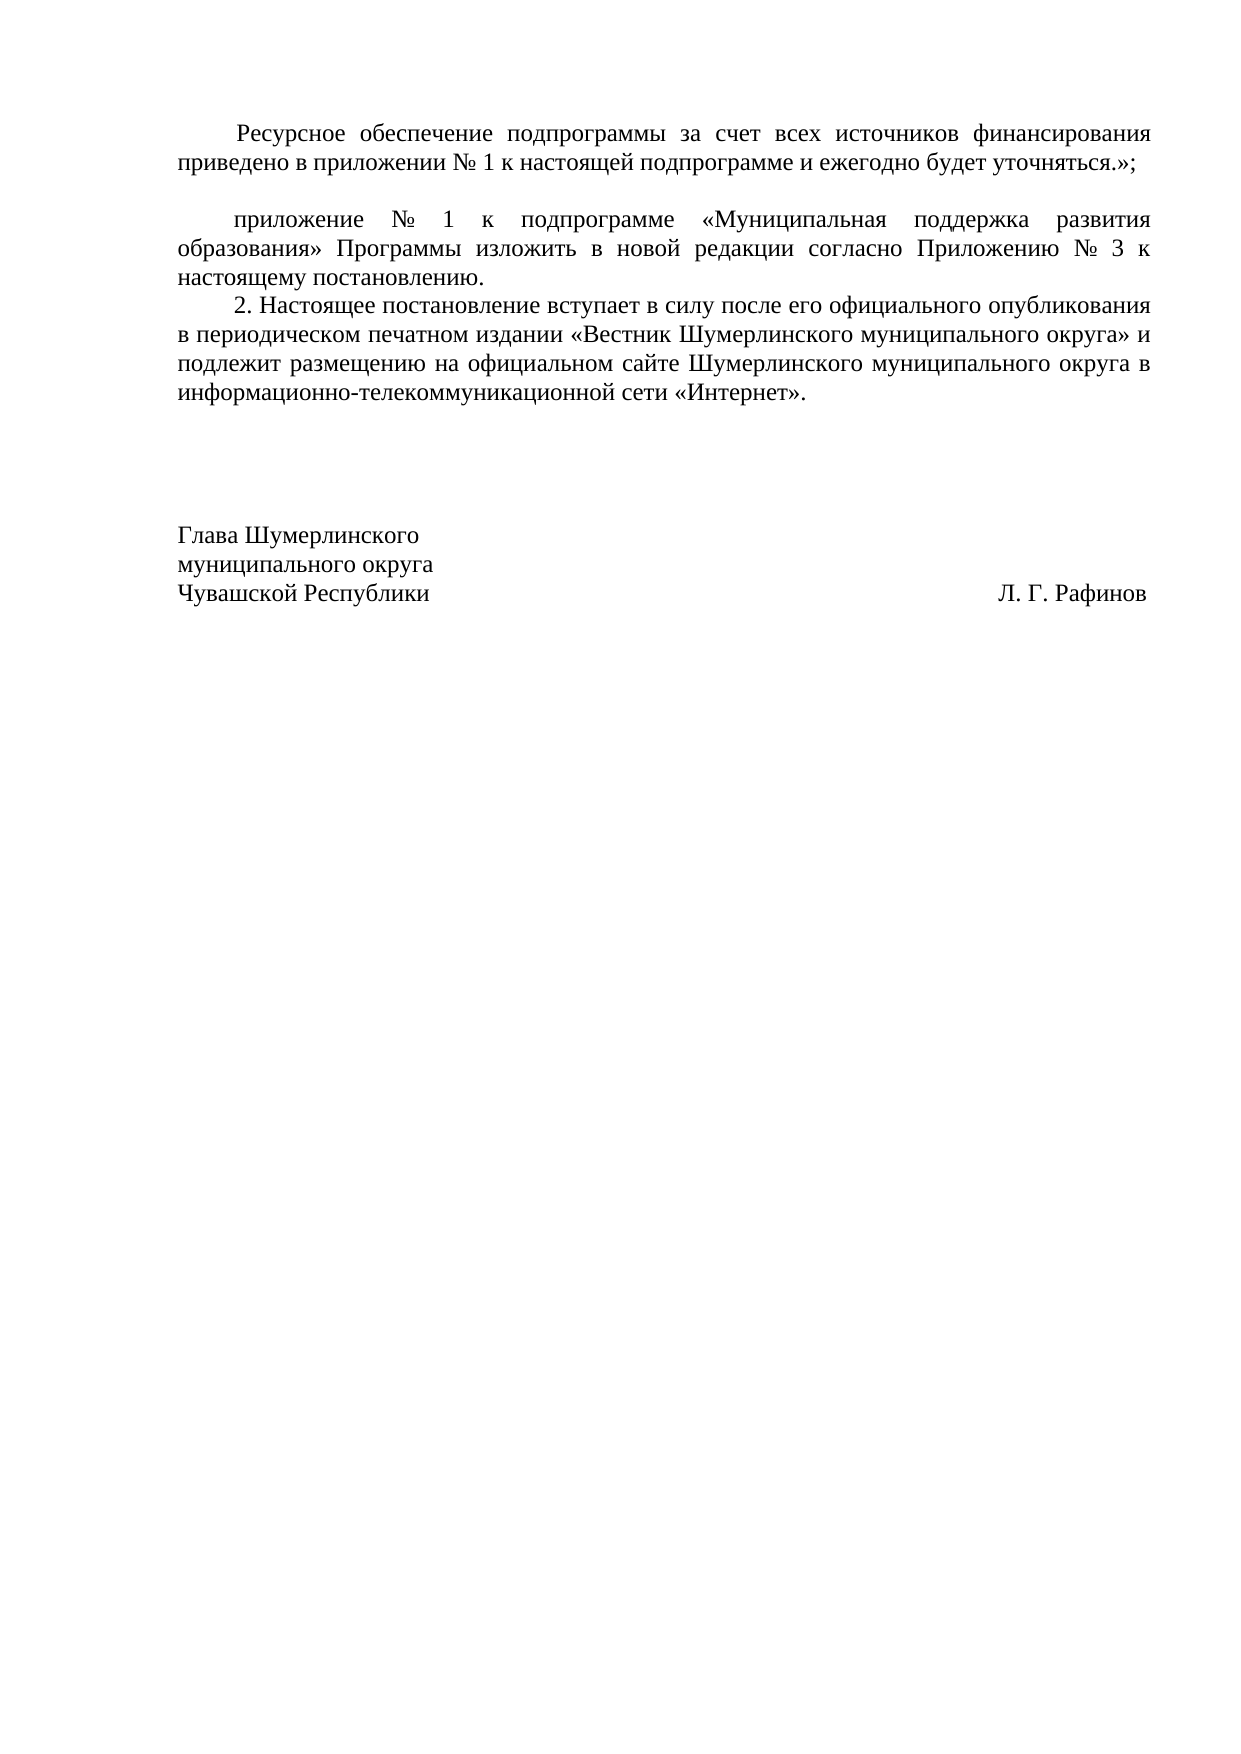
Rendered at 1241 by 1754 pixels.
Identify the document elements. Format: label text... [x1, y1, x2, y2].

text Глава Шумерлинского [177, 521, 1152, 549]
text Чувашской Республики Л. Г. Рафинов [177, 578, 1152, 607]
text Ресурсное обеспечение подпрограммы за счет всех источников финансирования приведено в приложении № 1 к настоящей подпрограмме и ежегодно будет уточняться.»; [177, 118, 1152, 176]
text муниципального округа [177, 549, 1152, 578]
text 2. Настоящее постановление вступает в силу после его официального опубликования в периодическом печатном издании «Вестник Шумерлинского муниципального округа» и подлежит размещению на официальном сайте Шумерлинского муниципального округа в информационно-телекоммуникационной сети «Интернет». [177, 291, 1152, 406]
text приложение № 1 к подпрограмме «Муниципальная поддержка развития образования» Программы изложить в новой редакции согласно Приложению № 3 к настоящему постановлению. [177, 204, 1152, 291]
